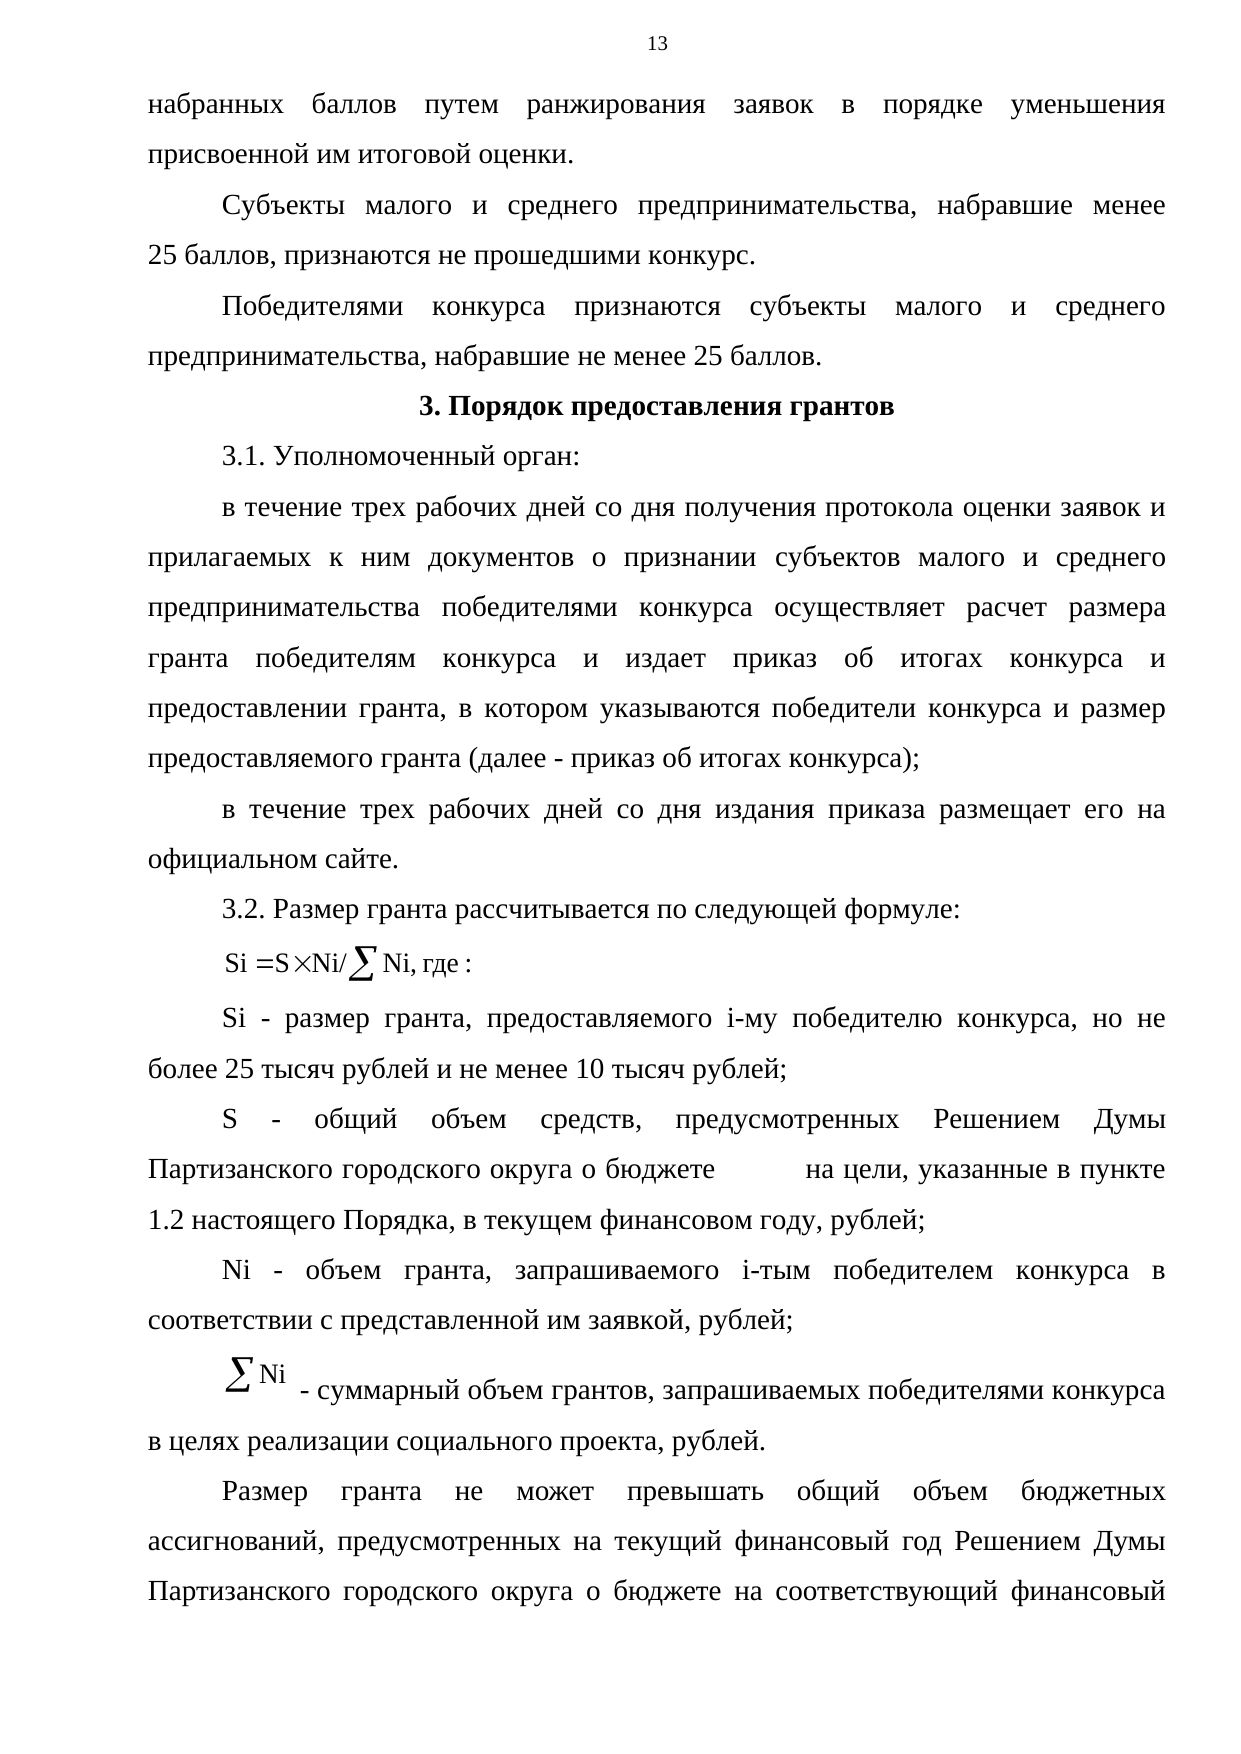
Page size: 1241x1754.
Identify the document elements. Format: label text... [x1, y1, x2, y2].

text - суммарный объем грантов, запрашиваемых победителями конкурса в целях реализации социального проекта, рублей. [148, 1353, 1167, 1456]
text 3. Порядок предоставления грантов [148, 388, 1167, 422]
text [148, 1473, 1167, 1607]
text Si - размер гранта, предоставляемого i-му победителю конкурса, но не более 25 тысяч рублей и не менее 10 тысяч рублей; [148, 1001, 1167, 1084]
text в течение трех рабочих дней со дня издания приказа размещает его на официальном сайте. [148, 791, 1167, 874]
text Победителями конкурса признаются субъекты малого и среднего предпринимательства, набравшие не менее 25 баллов. [148, 288, 1167, 371]
text Ni - объем гранта, запрашиваемого i-тым победителем конкурса в соответствии с представленной им заявкой, рублей; [148, 1252, 1167, 1336]
text в течение трех рабочих дней со дня получения протокола оценки заявок и прилагаемых к ним документов о признании субъектов малого и среднего предпринимательства победителями конкурса осуществляет расчет размера гранта победителям конкурса и издает приказ об итогах конкурса и предоставлении гранта, в котором указываются победители конкурса и размер предоставляемого гранта (далее - приказ об итогах конкурса); [148, 489, 1167, 774]
text Субъекты малого и среднего предпринимательства, набравшие менее 25 баллов, признаются не прошедшими конкурс. [148, 187, 1167, 271]
text 3.2. Размер гранта рассчитывается по следующей формуле: [148, 891, 1167, 925]
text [148, 86, 1167, 170]
text 3.1. Уполномоченный орган: [148, 438, 1167, 472]
text S - общий объем средств, предусмотренных Решением Думы Партизанского городского округа о бюджете на цели, указанные в пункте 1.2 настоящего Порядка, в текущем финансовом году, рублей; [148, 1101, 1167, 1235]
